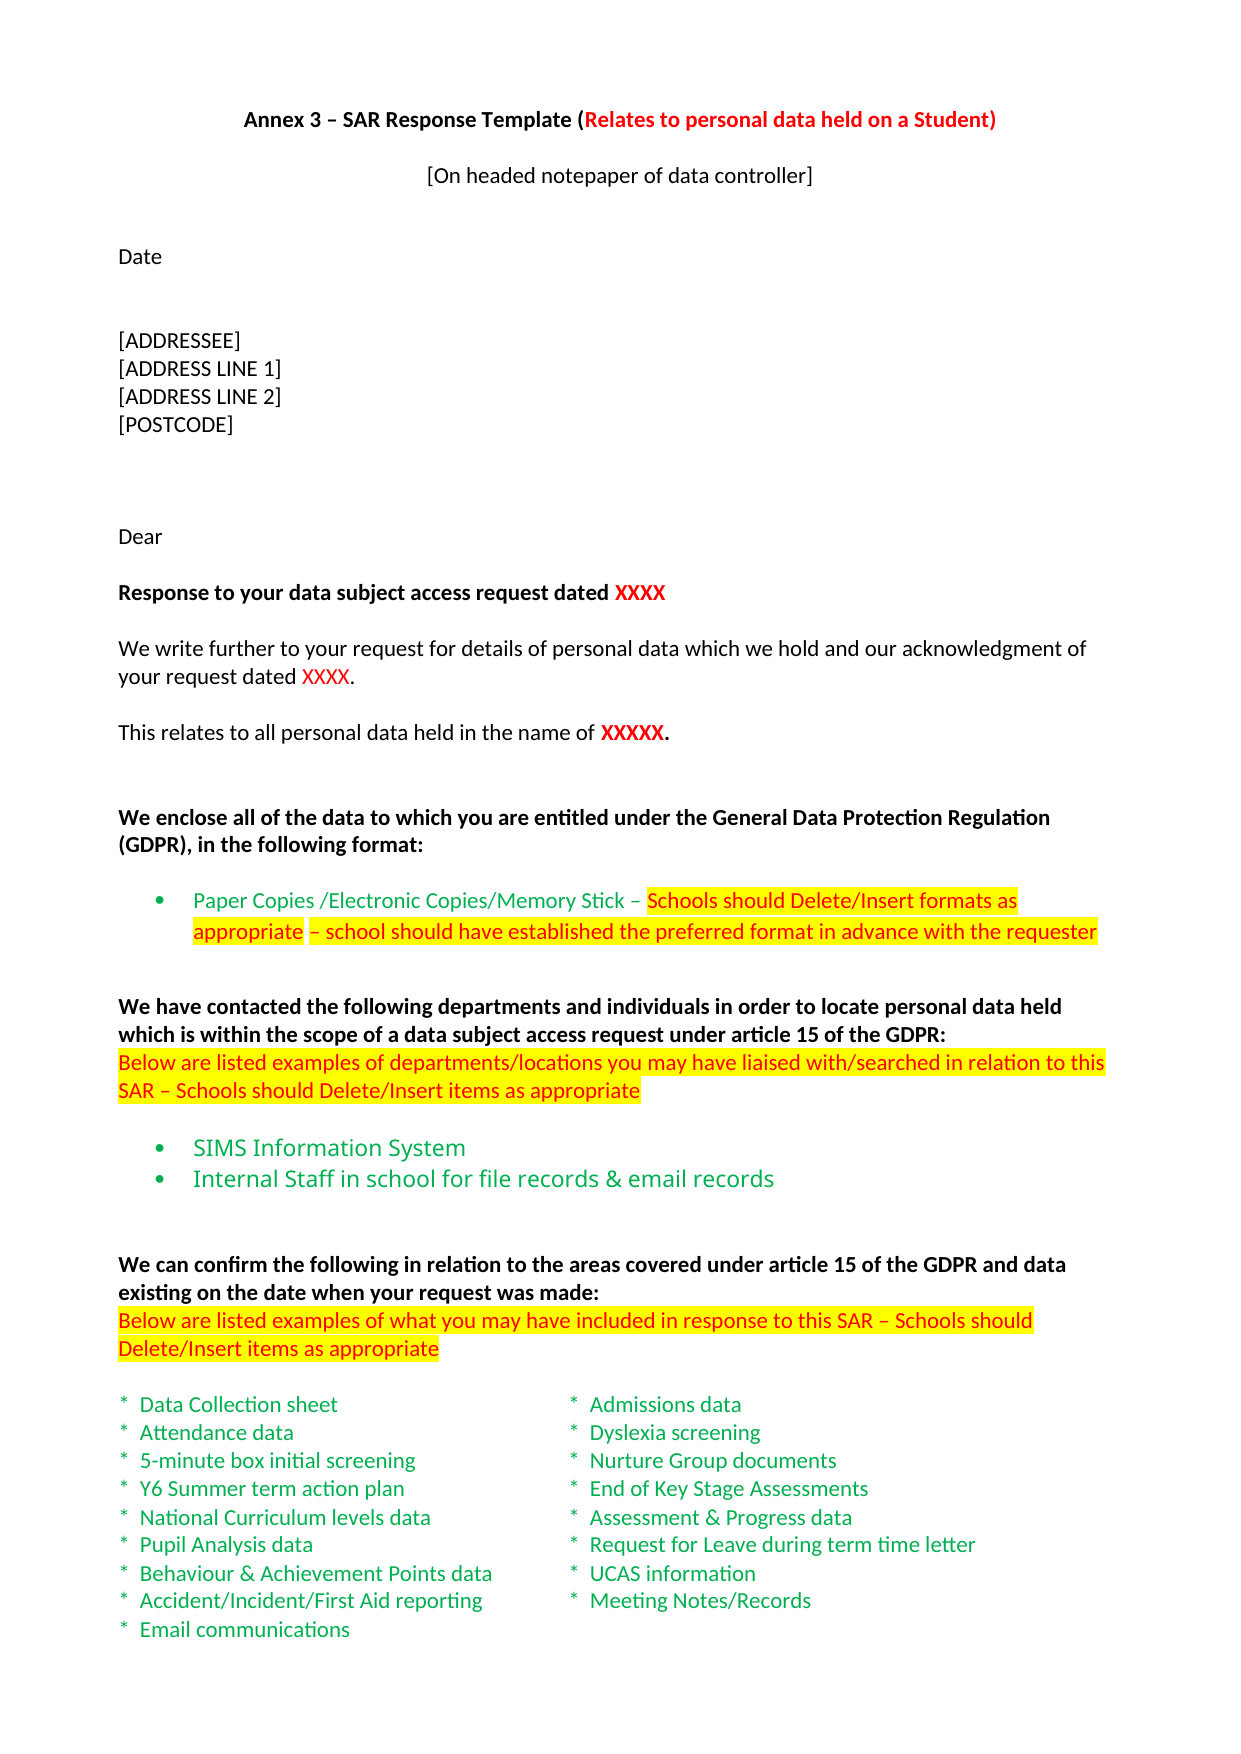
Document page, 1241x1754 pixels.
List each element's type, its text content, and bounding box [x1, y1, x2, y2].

text Response to your data subject access request dated XXXX [118, 578, 1122, 606]
text We have contacted the following departments and individuals in order to locate personal data held which is within the scope of a data subject access request under article 15 of the GDPR: [118, 992, 1122, 1048]
text * Attendance data * Dyslexia screening [118, 1418, 1122, 1447]
list SIMS Information System [156, 1132, 1122, 1163]
text * Y6 Summer term action plan * End of Key Stage Assessments [118, 1474, 1122, 1503]
text * Data Collection sheet * Admissions data [118, 1391, 1122, 1418]
text Annex 3 – SAR Response Template (Relates to personal data held on a Student) [118, 105, 1122, 133]
list Internal Staff in school for file records & email records [156, 1163, 1122, 1194]
text Date [118, 242, 1122, 270]
text [ADDRESS LINE 2] [118, 382, 1122, 410]
text [ADDRESSEE] [118, 326, 1122, 354]
text [POSTCODE] [118, 410, 1122, 438]
text [ADDRESS LINE 1] [118, 354, 1122, 382]
text We enclose all of the data to which you are entitled under the General Data Protection Regulation (GDPR), in the following format: [118, 803, 1122, 859]
text Below are listed examples of departments/locations you may have liaised with/searched in relation to this SAR – Schools should Delete/Insert items as appropriate [641, 1048, 1122, 1104]
text * Email communications [118, 1615, 1122, 1643]
text * Behaviour & Achievement Points data * UCAS information [118, 1559, 1122, 1587]
text Dear [118, 522, 1122, 550]
text We write further to your request for details of personal data which we hold and our acknowledgment of your request dated XXXX. [118, 634, 1122, 691]
text * National Curriculum levels data * Assessment & Progress data [118, 1503, 1122, 1531]
text * 5-minute box initial screening * Nurture Group documents [118, 1447, 1122, 1474]
list Paper Copies /Electronic Copies/Memory Stick – Schools should Delete/Insert formats as appropriate – school should have established the preferred format in advance with the requester [156, 887, 1122, 945]
text We can confirm the following in relation to the areas covered under article 15 of the GDPR and data existing on the date when your request was made: [118, 1250, 1122, 1306]
text * Pupil Analysis data * Request for Leave during term time letter [118, 1531, 1122, 1559]
text This relates to all personal data held in the name of XXXXX. [118, 718, 1122, 747]
text * Accident/Incident/First Aid reporting * Meeting Notes/Records [118, 1587, 1122, 1615]
text Below are listed examples of what you may have included in response to this SAR – Schools should Delete/Insert items as appropriate [118, 1306, 1122, 1362]
text [On headed notepaper of data controller] [118, 161, 1122, 189]
